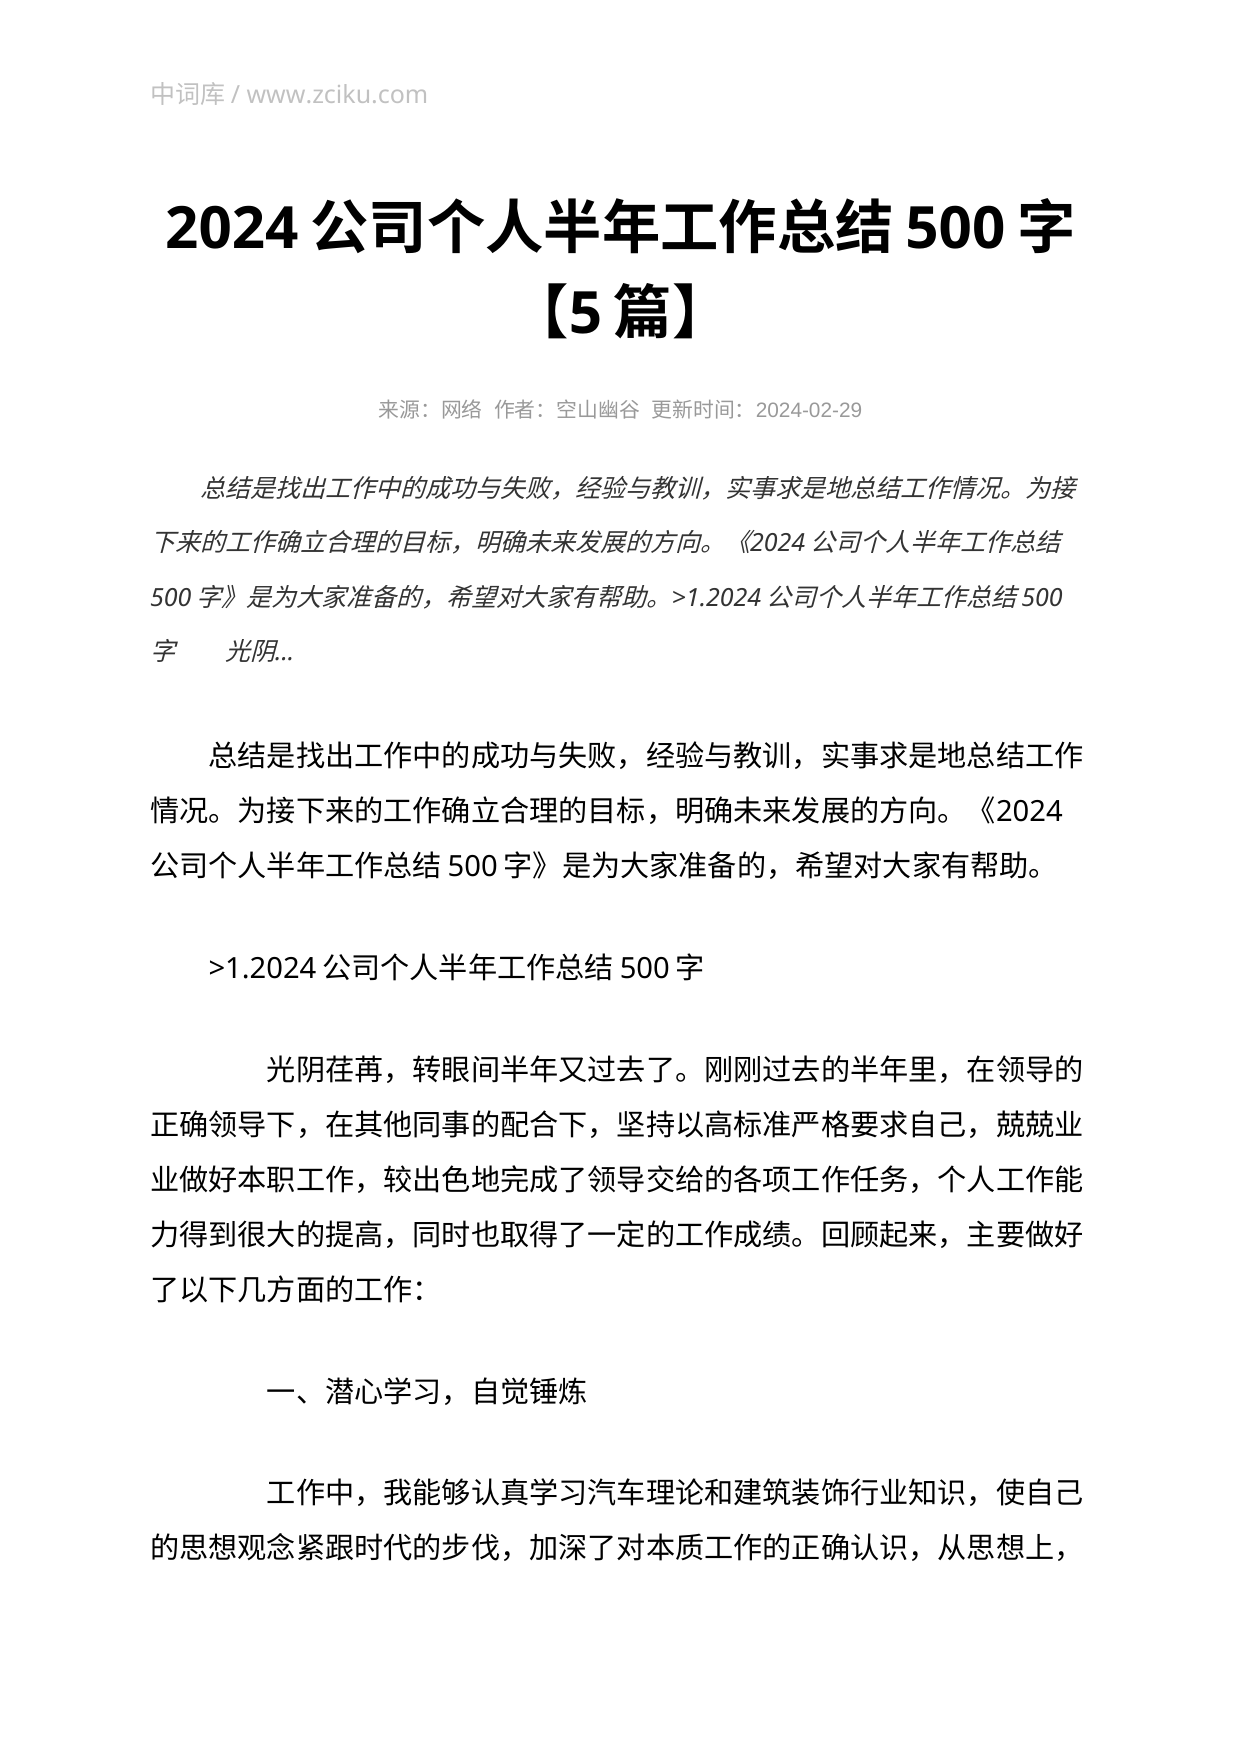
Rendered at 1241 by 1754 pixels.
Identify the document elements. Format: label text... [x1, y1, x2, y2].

text >1.2024公司个人半年工作总结500字 [150, 945, 1090, 987]
text 总结是找出工作中的成功与失败，经验与教训，实事求是地总结工作情况。为接下来的工作确立合理的目标，明确未来发展的方向。《2024公司个人半年工作总结500字》是为大家准备的，希望对大家有帮助。 [150, 733, 1090, 885]
subtitle 2024公司个人半年工作总结500字【5篇】 [150, 181, 1090, 351]
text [150, 1470, 1090, 1567]
text 一、潜心学习，自觉锤炼 [150, 1368, 1090, 1410]
text 光阴荏苒，转眼间半年又过去了。刚刚过去的半年里，在领导的正确领导下，在其他同事的配合下，坚持以高标准严格要求自己，兢兢业业做好本职工作，较出色地完成了领导交给的各项工作任务，个人工作能力得到很大的提高，同时也取得了一定的工作成绩。回顾起来，主要做好了以下几方面的工作： [150, 1047, 1090, 1309]
text 来源：网络 作者：空山幽谷 更新时间：2024-02-29 [150, 398, 1090, 422]
text 总结是找出工作中的成功与失败，经验与教训，实事求是地总结工作情况。为接下来的工作确立合理的目标，明确未来发展的方向。《2024公司个人半年工作总结500字》是为大家准备的，希望对大家有帮助。>1.2024公司个人半年工作总结500字 光阴... [150, 468, 1090, 668]
